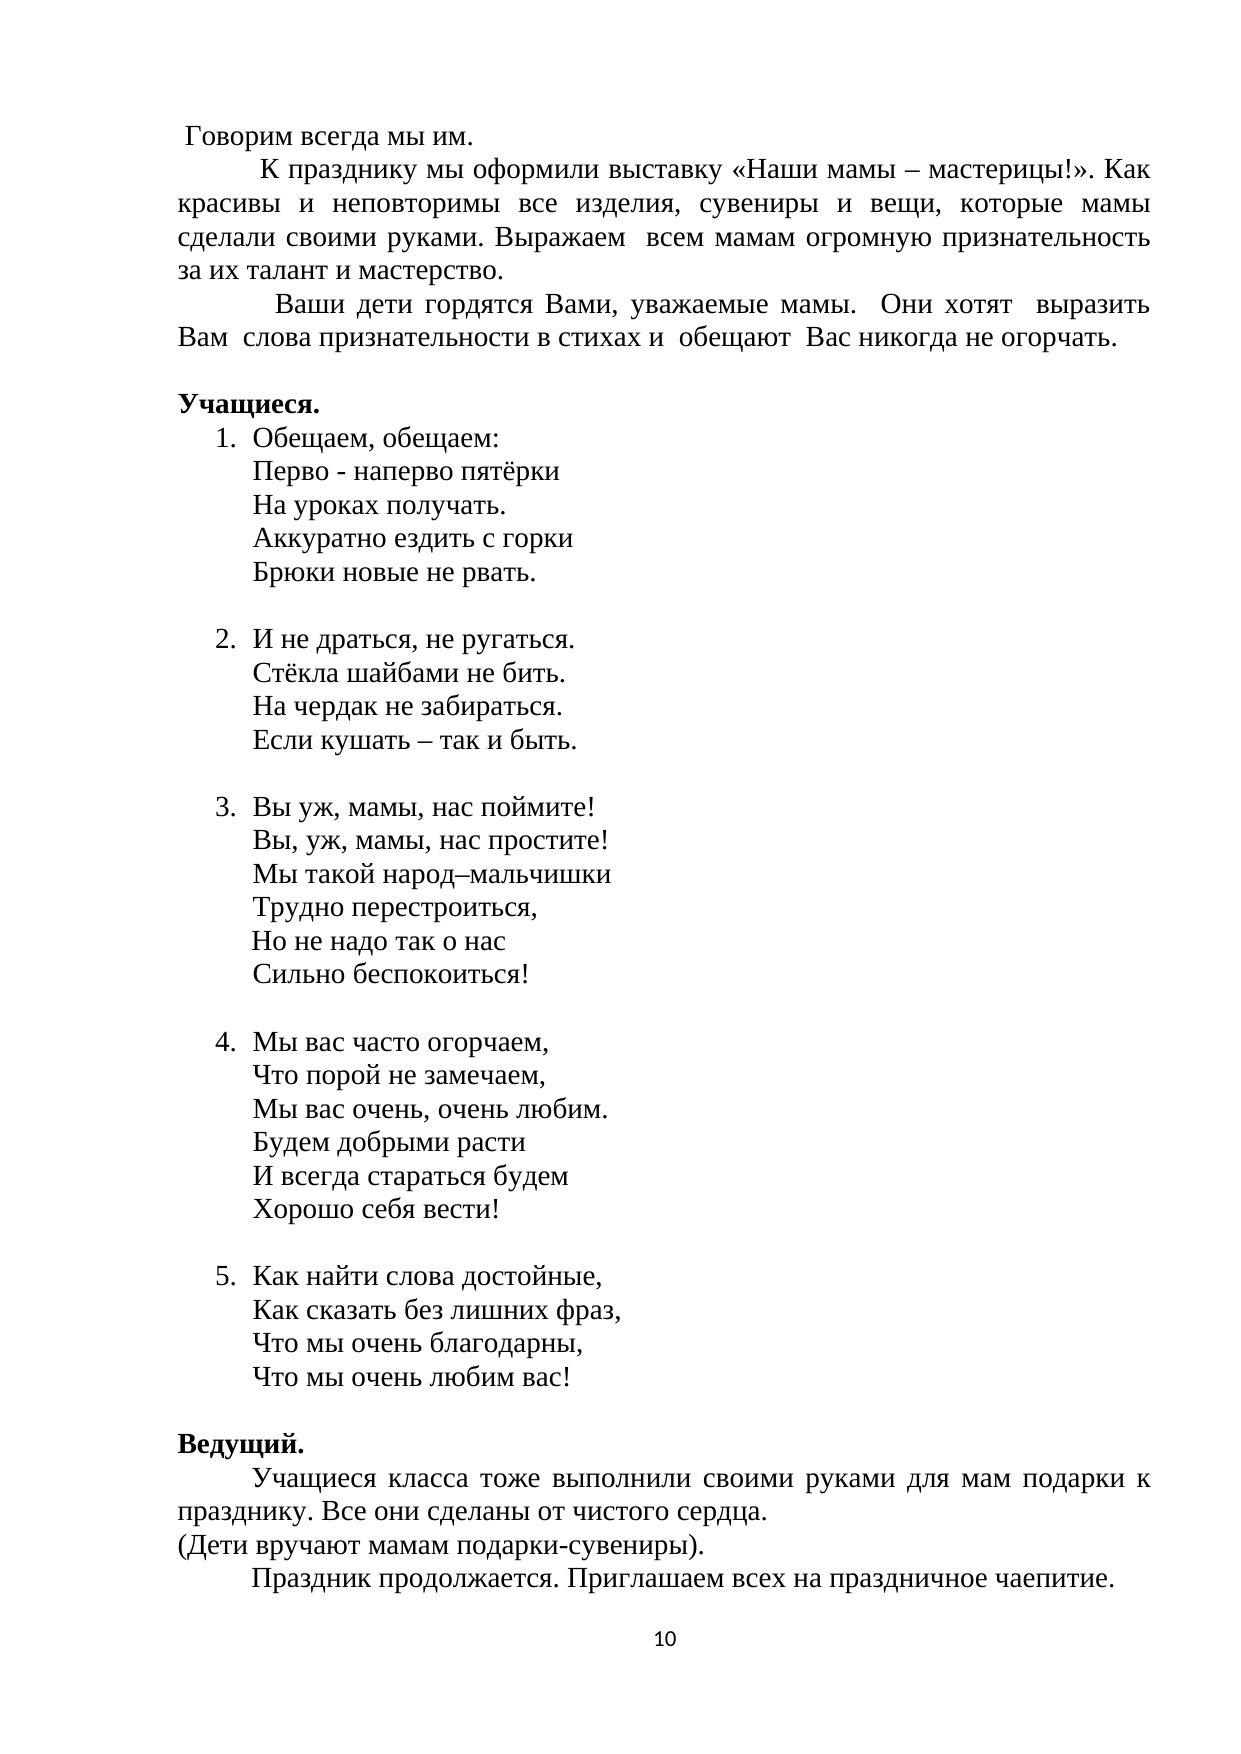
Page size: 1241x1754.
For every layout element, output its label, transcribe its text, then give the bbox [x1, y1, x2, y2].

text Но не надо так о нас [215, 923, 1152, 957]
list Как сказать без лишних фраз, [252, 1292, 1152, 1326]
text Ваши дети гордятся Вами, уважаемые мамы. Они хотят выразить Вам слова признательности в стихах и обещают Вас никогда не огорчать. [177, 286, 1152, 353]
list Что порой не замечаем, [252, 1057, 1152, 1091]
list И всегда стараться будем [252, 1158, 1152, 1191]
list Мы вас часто огорчаем, [215, 1024, 1152, 1057]
list Хорошо себя вести! [252, 1191, 1152, 1225]
text К празднику мы оформили выставку «Наши мамы – мастерицы!». Как красивы и неповторимы все изделия, сувениры и вещи, которые мамы сделали своими руками. Выражаем всем мамам огромную признательность за их талант и мастерство. [177, 152, 1152, 286]
list Что мы очень благодарны, [252, 1326, 1152, 1359]
list Вы уж, мамы, нас поймите! [215, 789, 1152, 822]
list Брюки новые не рвать. [252, 554, 1152, 588]
list На чердак не забираться. [252, 688, 1152, 722]
list Будем добрыми расти [252, 1124, 1152, 1158]
list Трудно перестроиться, [252, 889, 1152, 923]
list Сильно беспокоиться! [252, 957, 1152, 990]
text Ведущий. [177, 1426, 1152, 1460]
list Обещаем, обещаем: [215, 420, 1152, 453]
list Вы, уж, мамы, нас простите! [252, 822, 1152, 856]
list Как найти слова достойные, [215, 1258, 1152, 1292]
text Говорим всегда мы им. [177, 118, 1152, 152]
list Мы вас очень, очень любим. [252, 1091, 1152, 1124]
list И не драться, не ругаться. [215, 621, 1152, 655]
text (Дети вручают мамам подарки-сувениры). [177, 1527, 1152, 1560]
list Аккуратно ездить с горки [252, 521, 1152, 554]
text Праздник продолжается. Приглашаем всех на праздничное чаепитие. [177, 1560, 1152, 1594]
list Мы такой народ–мальчишки [252, 856, 1152, 889]
text Учащиеся. [177, 386, 1152, 420]
list Если кушать – так и быть. [252, 722, 1152, 755]
list На уроках получать. [252, 487, 1152, 521]
list Стёкла шайбами не бить. [252, 655, 1152, 688]
list Что мы очень любим вас! [252, 1359, 1152, 1393]
text Учащиеся класса тоже выполнили своими руками для мам подарки к празднику. Все они сделаны от чистого сердца. [177, 1460, 1152, 1527]
list Перво - наперво пятёрки [252, 453, 1152, 487]
